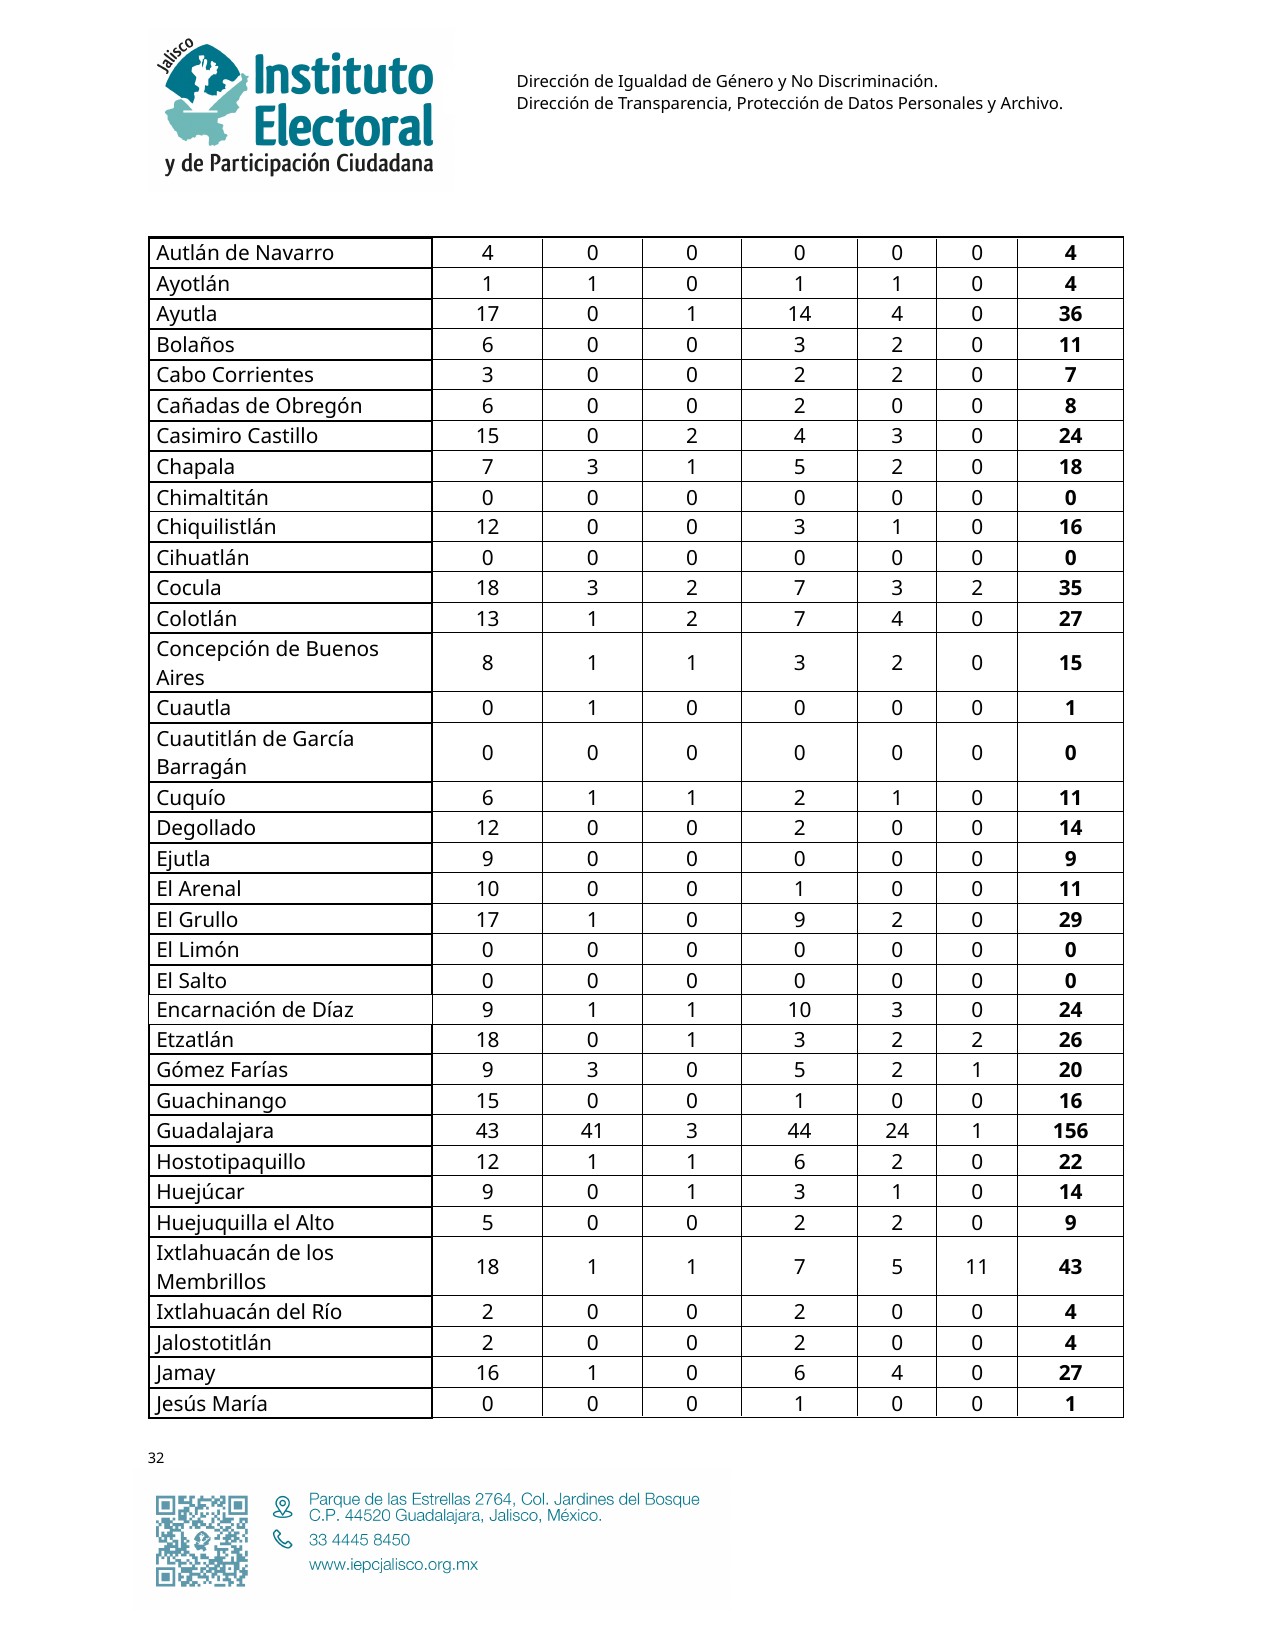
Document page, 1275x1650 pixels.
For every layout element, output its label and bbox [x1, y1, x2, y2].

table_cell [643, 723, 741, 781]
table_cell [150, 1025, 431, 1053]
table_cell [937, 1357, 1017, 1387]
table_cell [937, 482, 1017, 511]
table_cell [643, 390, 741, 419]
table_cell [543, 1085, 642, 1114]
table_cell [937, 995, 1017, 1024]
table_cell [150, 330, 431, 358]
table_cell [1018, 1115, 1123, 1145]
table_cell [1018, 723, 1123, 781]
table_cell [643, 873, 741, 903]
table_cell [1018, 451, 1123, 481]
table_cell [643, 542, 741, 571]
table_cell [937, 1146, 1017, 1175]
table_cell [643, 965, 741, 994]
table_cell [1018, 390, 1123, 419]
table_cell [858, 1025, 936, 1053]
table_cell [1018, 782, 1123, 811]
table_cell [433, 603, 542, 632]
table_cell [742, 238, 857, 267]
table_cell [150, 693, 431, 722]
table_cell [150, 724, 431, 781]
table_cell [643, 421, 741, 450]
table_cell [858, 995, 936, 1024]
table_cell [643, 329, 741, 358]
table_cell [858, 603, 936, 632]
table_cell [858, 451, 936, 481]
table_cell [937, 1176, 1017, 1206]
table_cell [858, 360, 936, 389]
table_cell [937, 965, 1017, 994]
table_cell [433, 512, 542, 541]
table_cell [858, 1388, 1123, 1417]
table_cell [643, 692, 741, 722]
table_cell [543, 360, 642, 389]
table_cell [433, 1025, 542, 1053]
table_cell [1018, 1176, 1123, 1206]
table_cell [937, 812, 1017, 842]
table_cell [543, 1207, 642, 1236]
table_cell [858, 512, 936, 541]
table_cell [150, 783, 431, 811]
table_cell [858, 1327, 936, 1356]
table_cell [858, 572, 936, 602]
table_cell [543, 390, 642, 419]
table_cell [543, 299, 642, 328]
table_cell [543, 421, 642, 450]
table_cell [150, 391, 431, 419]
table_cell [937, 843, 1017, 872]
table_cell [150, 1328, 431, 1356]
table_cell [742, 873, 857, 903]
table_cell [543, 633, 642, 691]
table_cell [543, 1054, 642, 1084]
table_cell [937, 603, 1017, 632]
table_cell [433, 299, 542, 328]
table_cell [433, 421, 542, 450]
picture [132, 1468, 732, 1610]
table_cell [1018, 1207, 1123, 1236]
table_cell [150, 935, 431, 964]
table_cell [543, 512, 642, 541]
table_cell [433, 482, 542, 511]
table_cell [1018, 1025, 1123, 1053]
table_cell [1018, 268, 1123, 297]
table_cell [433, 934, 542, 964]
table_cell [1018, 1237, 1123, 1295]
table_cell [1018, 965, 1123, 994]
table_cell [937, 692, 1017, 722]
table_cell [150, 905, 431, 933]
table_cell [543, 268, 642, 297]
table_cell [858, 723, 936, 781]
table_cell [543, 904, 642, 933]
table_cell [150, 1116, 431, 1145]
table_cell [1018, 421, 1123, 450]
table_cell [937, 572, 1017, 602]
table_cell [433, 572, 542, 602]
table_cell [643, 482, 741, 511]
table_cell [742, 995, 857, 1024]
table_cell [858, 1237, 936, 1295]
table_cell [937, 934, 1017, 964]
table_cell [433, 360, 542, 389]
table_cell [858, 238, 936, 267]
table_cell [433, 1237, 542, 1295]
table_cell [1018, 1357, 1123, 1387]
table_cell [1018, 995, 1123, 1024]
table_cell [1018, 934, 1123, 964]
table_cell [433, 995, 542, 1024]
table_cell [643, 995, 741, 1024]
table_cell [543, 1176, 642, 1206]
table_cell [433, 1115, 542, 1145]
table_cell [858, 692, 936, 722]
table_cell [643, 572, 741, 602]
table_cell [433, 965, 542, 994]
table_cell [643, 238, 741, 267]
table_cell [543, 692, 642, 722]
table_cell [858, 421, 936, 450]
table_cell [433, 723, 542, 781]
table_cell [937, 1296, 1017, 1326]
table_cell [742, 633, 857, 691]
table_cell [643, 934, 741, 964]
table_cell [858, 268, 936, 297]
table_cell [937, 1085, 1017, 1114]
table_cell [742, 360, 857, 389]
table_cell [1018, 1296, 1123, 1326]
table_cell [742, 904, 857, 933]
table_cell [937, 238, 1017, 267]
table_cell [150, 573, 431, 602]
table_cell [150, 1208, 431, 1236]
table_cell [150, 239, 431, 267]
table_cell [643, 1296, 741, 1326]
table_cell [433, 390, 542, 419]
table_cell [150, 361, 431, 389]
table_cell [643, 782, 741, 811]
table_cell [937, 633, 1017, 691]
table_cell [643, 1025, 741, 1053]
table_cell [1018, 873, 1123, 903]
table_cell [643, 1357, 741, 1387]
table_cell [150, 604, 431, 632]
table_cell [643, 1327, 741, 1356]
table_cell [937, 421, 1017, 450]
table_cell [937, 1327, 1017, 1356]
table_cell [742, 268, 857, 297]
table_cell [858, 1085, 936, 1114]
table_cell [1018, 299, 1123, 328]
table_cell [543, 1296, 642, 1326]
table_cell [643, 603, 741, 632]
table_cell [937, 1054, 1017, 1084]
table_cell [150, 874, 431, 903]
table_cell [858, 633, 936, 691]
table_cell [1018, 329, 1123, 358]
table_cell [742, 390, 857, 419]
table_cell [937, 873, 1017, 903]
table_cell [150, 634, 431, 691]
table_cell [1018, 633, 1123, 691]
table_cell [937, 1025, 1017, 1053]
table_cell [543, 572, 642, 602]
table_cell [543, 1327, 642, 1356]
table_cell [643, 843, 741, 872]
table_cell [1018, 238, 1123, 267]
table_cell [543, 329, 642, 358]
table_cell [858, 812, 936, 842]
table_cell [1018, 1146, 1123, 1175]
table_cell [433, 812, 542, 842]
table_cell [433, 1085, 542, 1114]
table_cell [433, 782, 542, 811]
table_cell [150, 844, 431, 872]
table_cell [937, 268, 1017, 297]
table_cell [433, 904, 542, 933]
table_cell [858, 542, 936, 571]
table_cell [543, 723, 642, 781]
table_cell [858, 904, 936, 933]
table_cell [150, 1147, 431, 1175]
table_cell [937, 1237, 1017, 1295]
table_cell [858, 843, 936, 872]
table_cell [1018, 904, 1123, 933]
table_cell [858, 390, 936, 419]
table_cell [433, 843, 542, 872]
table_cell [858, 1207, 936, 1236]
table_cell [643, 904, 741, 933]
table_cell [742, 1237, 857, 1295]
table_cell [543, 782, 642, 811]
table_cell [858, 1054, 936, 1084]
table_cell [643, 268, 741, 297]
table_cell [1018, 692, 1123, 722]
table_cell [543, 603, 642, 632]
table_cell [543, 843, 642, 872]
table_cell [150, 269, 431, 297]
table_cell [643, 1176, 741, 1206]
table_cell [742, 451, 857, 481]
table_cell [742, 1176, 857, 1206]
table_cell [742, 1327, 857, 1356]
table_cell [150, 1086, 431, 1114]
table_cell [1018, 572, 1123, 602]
picture [147, 27, 455, 192]
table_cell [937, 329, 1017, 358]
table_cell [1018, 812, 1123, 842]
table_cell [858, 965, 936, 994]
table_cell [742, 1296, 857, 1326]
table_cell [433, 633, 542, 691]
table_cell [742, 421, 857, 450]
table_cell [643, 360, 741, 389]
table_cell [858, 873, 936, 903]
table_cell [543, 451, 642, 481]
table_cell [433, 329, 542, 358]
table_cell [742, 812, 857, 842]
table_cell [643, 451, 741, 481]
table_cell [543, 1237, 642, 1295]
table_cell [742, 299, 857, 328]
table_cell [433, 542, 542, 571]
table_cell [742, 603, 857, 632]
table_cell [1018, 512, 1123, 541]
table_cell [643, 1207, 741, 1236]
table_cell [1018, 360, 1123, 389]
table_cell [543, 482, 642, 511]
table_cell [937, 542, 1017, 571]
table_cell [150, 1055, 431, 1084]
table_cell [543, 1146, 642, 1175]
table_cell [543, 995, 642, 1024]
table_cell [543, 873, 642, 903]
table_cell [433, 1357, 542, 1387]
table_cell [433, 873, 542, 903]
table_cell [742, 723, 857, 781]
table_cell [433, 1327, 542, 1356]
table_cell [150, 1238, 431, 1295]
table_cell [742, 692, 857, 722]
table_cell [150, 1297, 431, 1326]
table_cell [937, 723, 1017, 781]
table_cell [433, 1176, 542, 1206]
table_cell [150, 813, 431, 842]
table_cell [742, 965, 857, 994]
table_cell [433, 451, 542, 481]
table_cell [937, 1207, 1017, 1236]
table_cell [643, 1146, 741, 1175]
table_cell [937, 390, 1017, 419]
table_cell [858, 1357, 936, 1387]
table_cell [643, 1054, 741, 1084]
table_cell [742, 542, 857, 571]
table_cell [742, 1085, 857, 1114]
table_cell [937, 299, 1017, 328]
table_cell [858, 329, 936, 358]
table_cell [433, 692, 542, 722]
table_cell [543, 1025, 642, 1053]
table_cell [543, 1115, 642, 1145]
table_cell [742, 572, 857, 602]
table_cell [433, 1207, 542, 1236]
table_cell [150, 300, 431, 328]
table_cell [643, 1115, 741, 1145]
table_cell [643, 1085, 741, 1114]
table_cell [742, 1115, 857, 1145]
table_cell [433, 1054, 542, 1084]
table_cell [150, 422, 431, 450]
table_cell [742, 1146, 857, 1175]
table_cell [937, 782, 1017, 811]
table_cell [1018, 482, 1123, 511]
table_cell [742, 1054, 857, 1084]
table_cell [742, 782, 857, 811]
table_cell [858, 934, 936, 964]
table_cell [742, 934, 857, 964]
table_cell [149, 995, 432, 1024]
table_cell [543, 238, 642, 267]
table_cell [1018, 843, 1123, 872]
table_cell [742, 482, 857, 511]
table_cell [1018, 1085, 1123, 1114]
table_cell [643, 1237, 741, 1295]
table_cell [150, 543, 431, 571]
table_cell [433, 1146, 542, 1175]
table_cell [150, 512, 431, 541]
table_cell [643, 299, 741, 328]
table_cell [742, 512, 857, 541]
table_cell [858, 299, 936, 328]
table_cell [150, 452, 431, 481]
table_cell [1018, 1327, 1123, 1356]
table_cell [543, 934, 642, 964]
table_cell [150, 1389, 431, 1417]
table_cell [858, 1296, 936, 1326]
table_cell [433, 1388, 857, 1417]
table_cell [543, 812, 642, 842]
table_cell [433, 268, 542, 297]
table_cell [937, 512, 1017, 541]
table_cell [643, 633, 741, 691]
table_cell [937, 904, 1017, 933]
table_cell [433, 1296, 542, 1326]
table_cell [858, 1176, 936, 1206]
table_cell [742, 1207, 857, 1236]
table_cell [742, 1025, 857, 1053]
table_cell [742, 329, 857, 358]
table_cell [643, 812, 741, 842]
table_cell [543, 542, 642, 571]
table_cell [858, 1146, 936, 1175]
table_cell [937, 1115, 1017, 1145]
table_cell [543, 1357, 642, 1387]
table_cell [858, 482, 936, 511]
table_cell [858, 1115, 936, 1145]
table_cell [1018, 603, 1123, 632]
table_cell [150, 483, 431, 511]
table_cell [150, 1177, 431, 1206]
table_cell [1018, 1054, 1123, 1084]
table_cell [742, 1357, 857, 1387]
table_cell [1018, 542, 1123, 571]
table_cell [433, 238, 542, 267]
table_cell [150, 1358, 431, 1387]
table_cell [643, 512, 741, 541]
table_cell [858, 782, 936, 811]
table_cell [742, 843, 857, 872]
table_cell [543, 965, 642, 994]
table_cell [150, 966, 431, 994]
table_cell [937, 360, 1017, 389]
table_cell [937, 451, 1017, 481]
